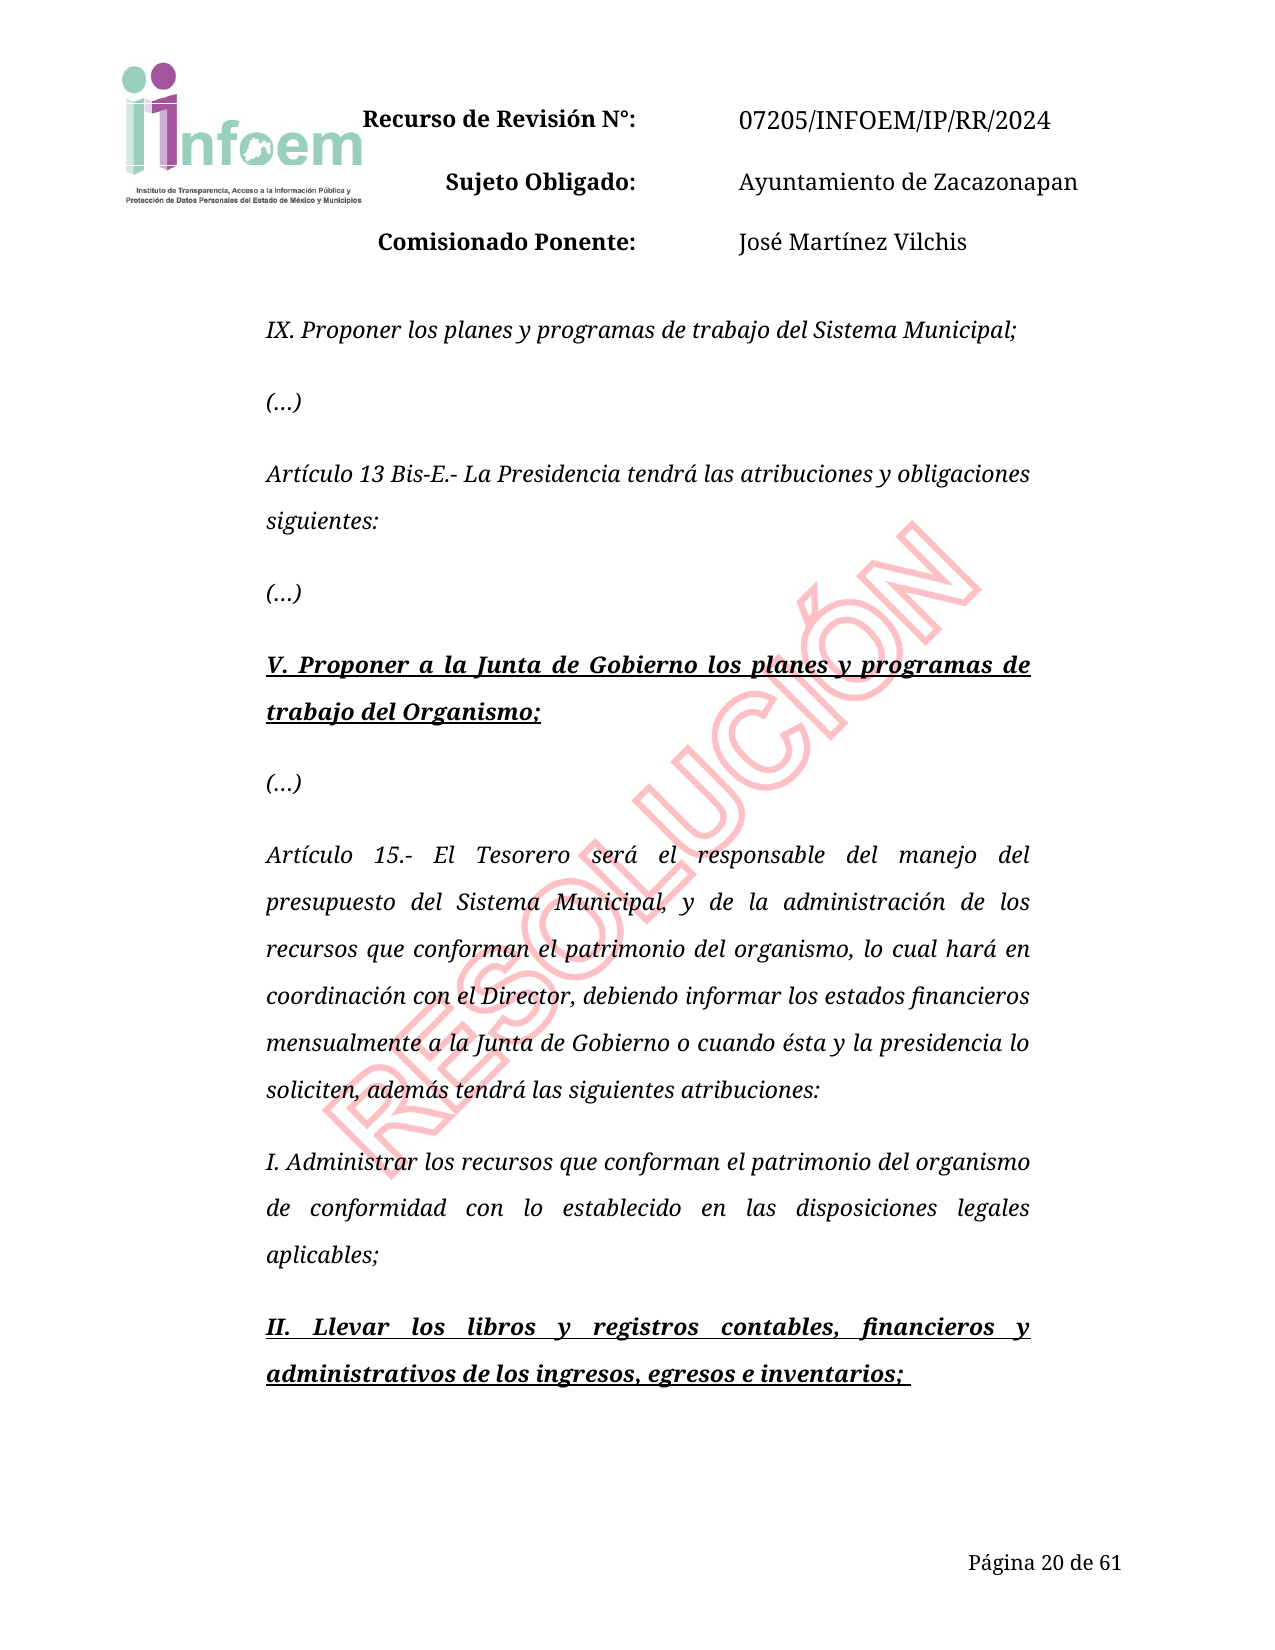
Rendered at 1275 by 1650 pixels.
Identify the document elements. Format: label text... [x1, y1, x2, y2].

text (…) [266, 577, 1033, 608]
text (…) [266, 767, 1033, 799]
text Artículo 15.- El Tesorero será el responsable del manejo del presupuesto del Sistema Municipal, y de la administración de los recursos que conforman el patrimonio del organismo, lo cual hará en coordinación con el Director, debiendo informar los estados financieros mensualmente a la Junta de Gobierno o cuando ésta y la presidencia lo soliciten, además tendrá las siguientes atribuciones: [266, 839, 1033, 1105]
text IX. Proponer los planes y programas de trabajo del Sistema Municipal; [266, 314, 1033, 346]
picture [3, 2, 1268, 1650]
text Artículo 13 Bis-E.- La Presidencia tendrá las atribuciones y obligaciones siguientes: [266, 458, 1033, 536]
text (…) [266, 386, 1033, 417]
text II. Llevar los libros y registros contables, financieros y administrativos de los ingresos, egresos e inventarios; [266, 1311, 1033, 1389]
text V. Proponer a la Junta de Gobierno los planes y programas de trabajo del Organismo; [266, 649, 1033, 727]
text I. Administrar los recursos que conforman el patrimonio del organismo de conformidad con lo establecido en las disposiciones legales aplicables; [266, 1146, 1033, 1271]
